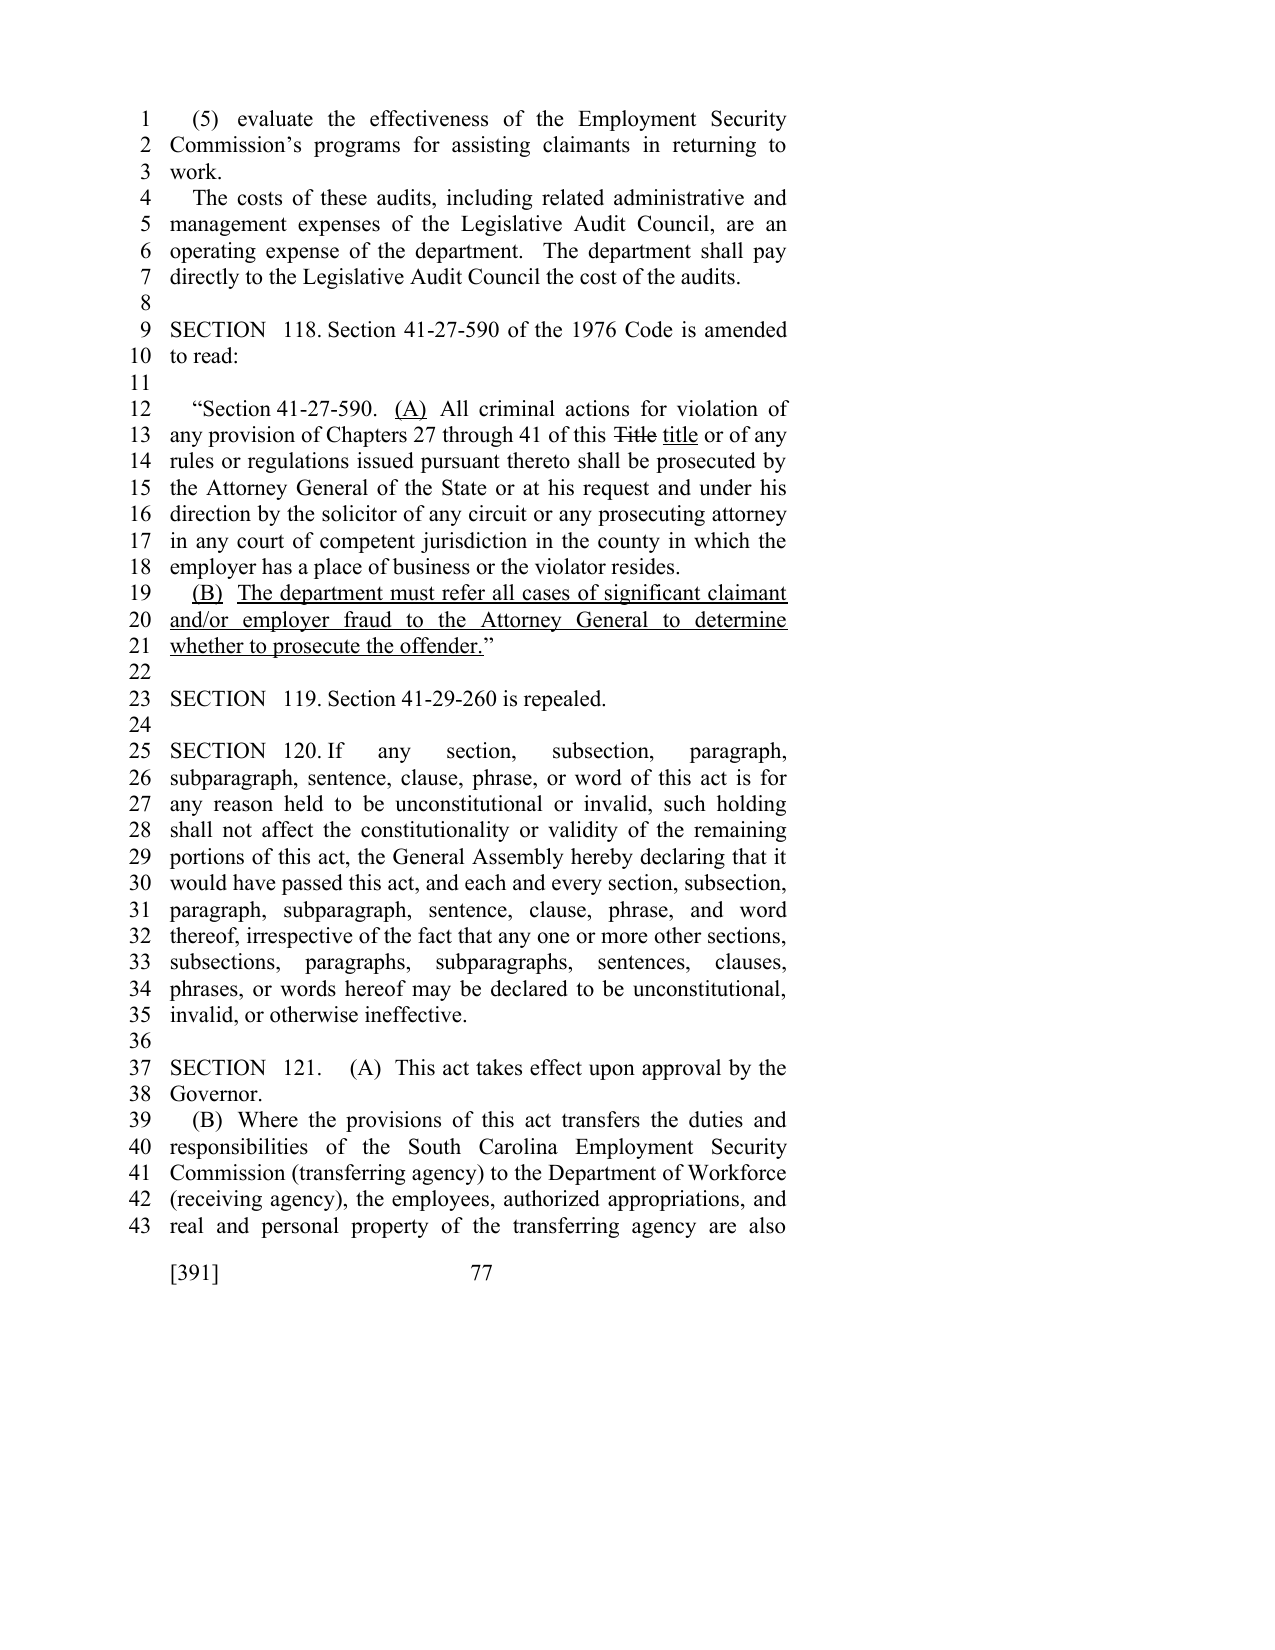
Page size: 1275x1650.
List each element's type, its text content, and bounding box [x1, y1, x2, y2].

text SECTION 118. Section 41-27-590 of the 1976 Code is amended to read: [169, 316, 787, 368]
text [169, 1106, 787, 1238]
text The costs of these audits, including related administrative and management expenses of the Legislative Audit Council, are an operating expense of the department. The department shall pay directly to the Legislative Audit Council the cost of the audits. [169, 184, 787, 289]
text (B) The department must refer all cases of significant claimant and/or employer fraud to the Attorney General to determine whether to prosecute the offender.” [169, 579, 787, 629]
text SECTION 121. (A) This act takes effect upon approval by the Governor. [169, 1054, 787, 1106]
text (B) The department must refer all cases of significant claimant and/or employer fraud to the Attorney General to determine whether to prosecute the offender.” [169, 630, 787, 658]
text SECTION 119. Section 41-29-260 is repealed. [169, 685, 787, 711]
text (5) evaluate the effectiveness of the Employment Security Commission’s programs for assisting claimants in returning to work. [169, 105, 787, 184]
text “Section 41-27-590. (A) All criminal actions for violation of any provision of Chapters 27 through 41 of this Title title or of any rules or regulations issued pursuant thereto shall be prosecuted by the Attorney General of the State or at his request and under his direction by the solicitor of any circuit or any prosecuting attorney in any court of competent jurisdiction in the county in which the employer has a place of business or the violator resides. [169, 395, 787, 579]
text SECTION 120. If any section, subsection, paragraph, subparagraph, sentence, clause, phrase, or word of this act is for any reason held to be unconstitutional or invalid, such holding shall not affect the constitutionality or validity of the remaining portions of this act, the General Assembly hereby declaring that it would have passed this act, and each and every section, subsection, paragraph, subparagraph, sentence, clause, phrase, and word thereof, irrespective of the fact that any one or more other sections, subsections, paragraphs, subparagraphs, sentences, clauses, phrases, or words hereof may be declared to be unconstitutional, invalid, or otherwise ineffective. [169, 737, 787, 1027]
